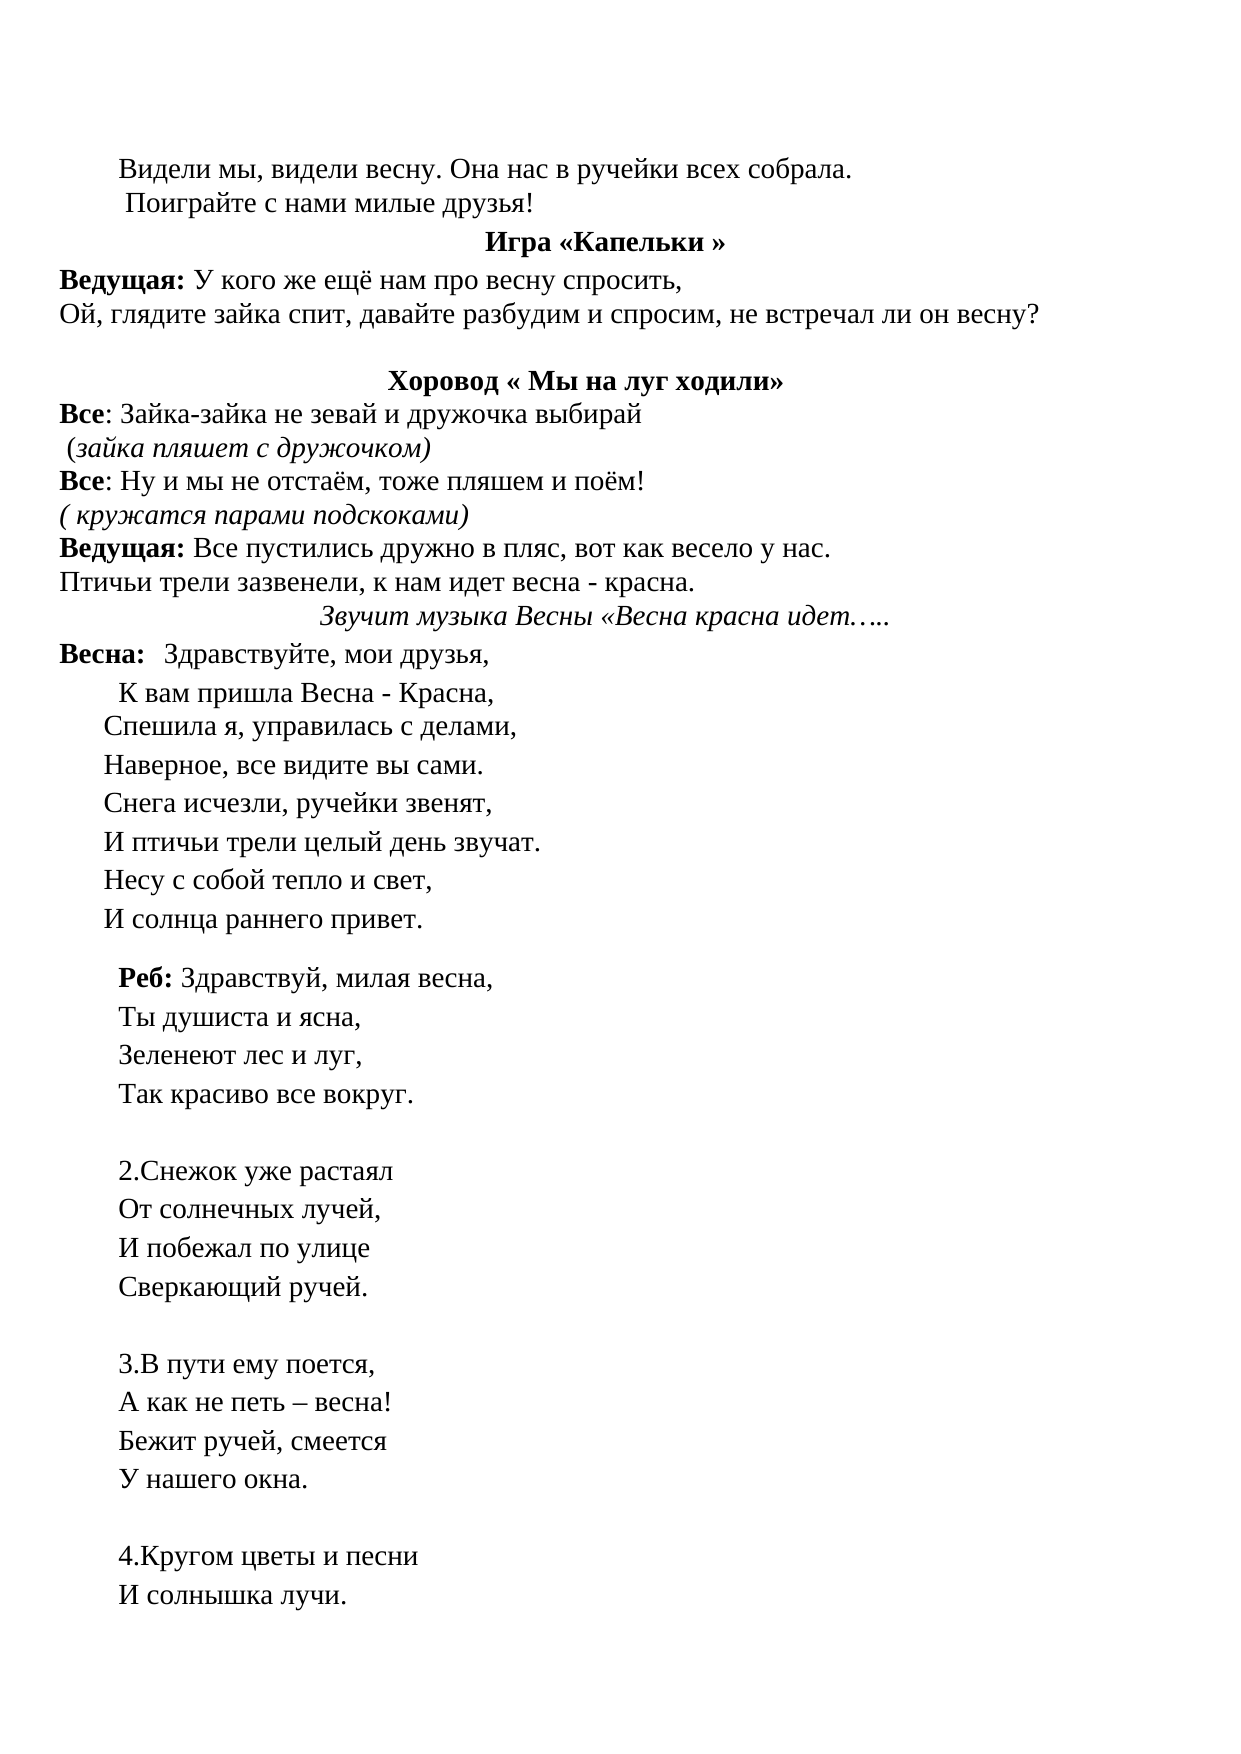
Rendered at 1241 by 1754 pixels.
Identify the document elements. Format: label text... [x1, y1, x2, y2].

text Ведущая: Все пустились дружно в пляс, вот как весело у нас. [59, 531, 1152, 564]
text Ведущая: У кого же ещё нам про весну спросить, [59, 262, 1152, 296]
text К вам пришла Весна - Красна, [118, 675, 1152, 708]
text 2.Снежок уже растаял [118, 1153, 1152, 1187]
text Бежит ручей, смеется [118, 1423, 1152, 1456]
text И побежал по улице [118, 1230, 1152, 1264]
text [118, 1538, 1152, 1611]
text У нашего окна. [118, 1461, 1152, 1495]
text Ой, глядите зайка спит, давайте разбудим и спросим, не встречал ли он весну? [59, 296, 1152, 329]
text Все: Зайка-зайка не зевай и дружочка выбирай [59, 396, 1152, 430]
text Видели мы, видели весну. Она нас в ручейки всех собрала. [118, 152, 1152, 185]
text Птичьи трели зазвенели, к нам идет весна - красна. [59, 564, 1152, 598]
text Хоровод « Мы на луг ходили» [59, 363, 1152, 396]
text От солнечных лучей, [118, 1192, 1152, 1225]
text Все: Ну и мы не отстаём, тоже пляшем и поём! [59, 463, 1152, 497]
text Сверкающий ручей. [118, 1269, 1152, 1302]
text Поиграйте с нами милые друзья! [59, 185, 1152, 219]
text Спешила я, управилась с делами, Наверное, все видите вы сами. Снега исчезли, ручейки звенят, И птичьи трели целый день звучат. Несу с собой тепло и свет, И солнца раннего привет. [103, 708, 1152, 934]
text А как не петь – весна! [118, 1384, 1152, 1418]
text Игра «Капельки » [59, 224, 1152, 257]
text Звучит музыка Весны «Весна красна идет….. [59, 598, 1152, 631]
text 3.В пути ему поется, [118, 1346, 1152, 1379]
text (зайка пляшет с дружочком) [59, 430, 1152, 463]
text Реб: Здравствуй, милая весна, Ты душиста и ясна, Зеленеют лес и луг, Так красиво все вокруг. [118, 960, 1152, 1109]
text ( кружатся парами подскоками) [59, 497, 1152, 531]
text Весна: Здравствуйте, мои друзья, [59, 636, 1152, 670]
